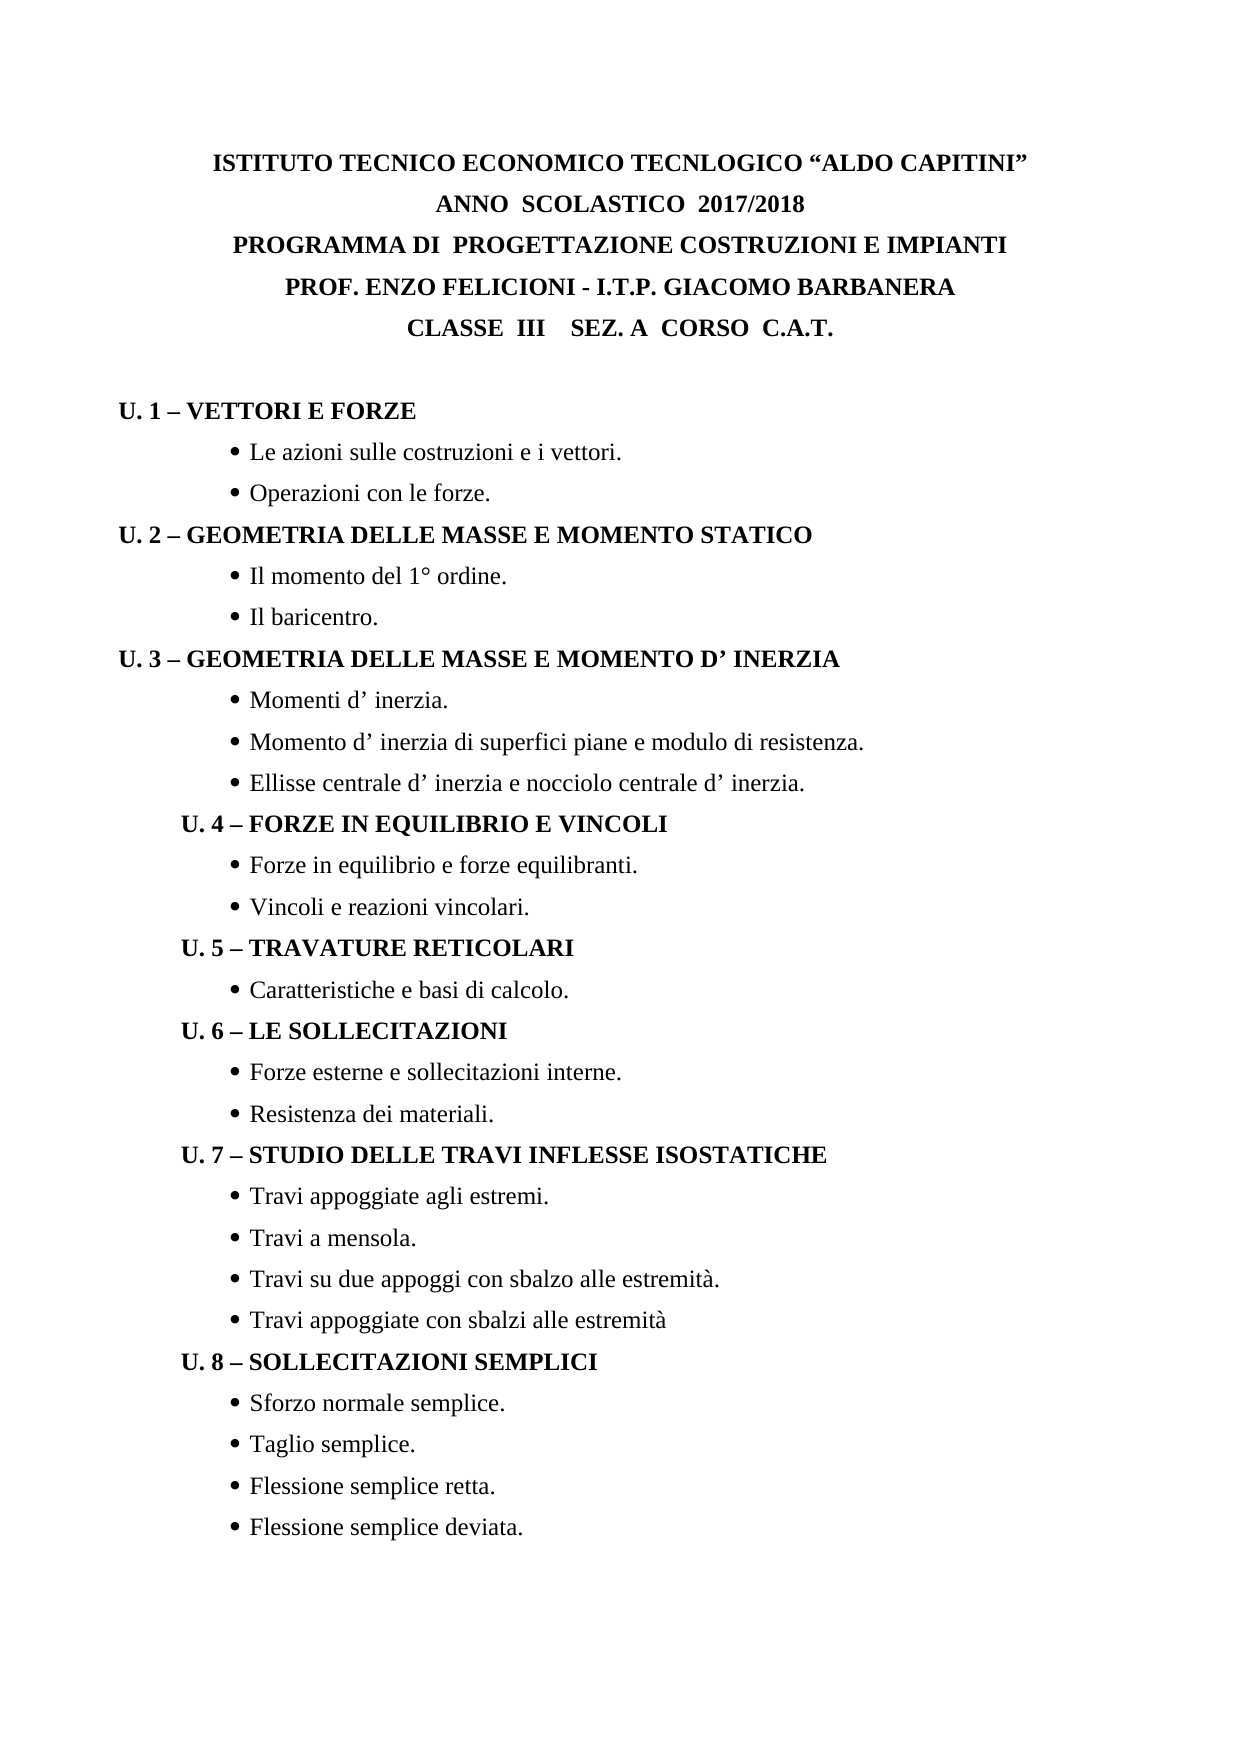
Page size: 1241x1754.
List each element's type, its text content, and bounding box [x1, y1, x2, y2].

list Ellisse centrale d’ inerzia e nocciolo centrale d’ inerzia. [231, 768, 1122, 797]
text U. 4 – FORZE IN EQUILIBRIO E VINCOLI [118, 809, 1122, 838]
list Vincoli e reazioni vincolari. [231, 892, 1122, 921]
list Il baricentro. [231, 602, 1122, 631]
list Travi su due appoggi con sbalzo alle estremità. [231, 1264, 1122, 1293]
text U. 6 – LE SOLLECITAZIONI [118, 1016, 1122, 1045]
text U. 8 – SOLLECITAZIONI SEMPLICI [118, 1347, 1122, 1376]
text U. 2 – GEOMETRIA DELLE MASSE E MOMENTO STATICO [118, 520, 1122, 548]
list Flessione semplice deviata. [231, 1512, 1122, 1541]
text ISTITUTO TECNICO ECONOMICO TECNLOGICO “ALDO CAPITINI” [118, 148, 1122, 176]
list Flessione semplice retta. [231, 1471, 1122, 1500]
text CLASSE III SEZ. A CORSO C.A.T. [118, 313, 1122, 342]
text U. 1 – VETTORI E FORZE [118, 396, 1122, 424]
text PROF. ENZO FELICIONI - I.T.P. GIACOMO BARBANERA [118, 272, 1122, 300]
list Sforzo normale semplice. [231, 1388, 1122, 1417]
list Resistenza dei materiali. [231, 1099, 1122, 1127]
list Taglio semplice. [231, 1429, 1122, 1458]
list Caratteristiche e basi di calcolo. [231, 975, 1122, 1003]
text ANNO SCOLASTICO 2017/2018 [118, 189, 1122, 218]
list Forze esterne e sollecitazioni interne. [231, 1057, 1122, 1086]
list Operazioni con le forze. [231, 478, 1122, 507]
list Momento d’ inerzia di superfici piane e modulo di resistenza. [231, 727, 1122, 755]
list Le azioni sulle costruzioni e i vettori. [231, 437, 1122, 466]
list Travi appoggiate con sbalzi alle estremità [231, 1306, 1122, 1334]
list Travi a mensola. [231, 1223, 1122, 1252]
text U. 3 – GEOMETRIA DELLE MASSE E MOMENTO D’ INERZIA [118, 644, 1122, 673]
list Travi appoggiate agli estremi. [231, 1181, 1122, 1210]
list Momenti d’ inerzia. [231, 685, 1122, 714]
text PROGRAMMA DI PROGETTAZIONE COSTRUZIONI E IMPIANTI [118, 230, 1122, 259]
list Il momento del 1° ordine. [231, 561, 1122, 590]
text U. 5 – TRAVATURE RETICOLARI [118, 933, 1122, 962]
text U. 7 – STUDIO DELLE TRAVI INFLESSE ISOSTATICHE [118, 1140, 1122, 1169]
list Forze in equilibrio e forze equilibranti. [231, 851, 1122, 879]
